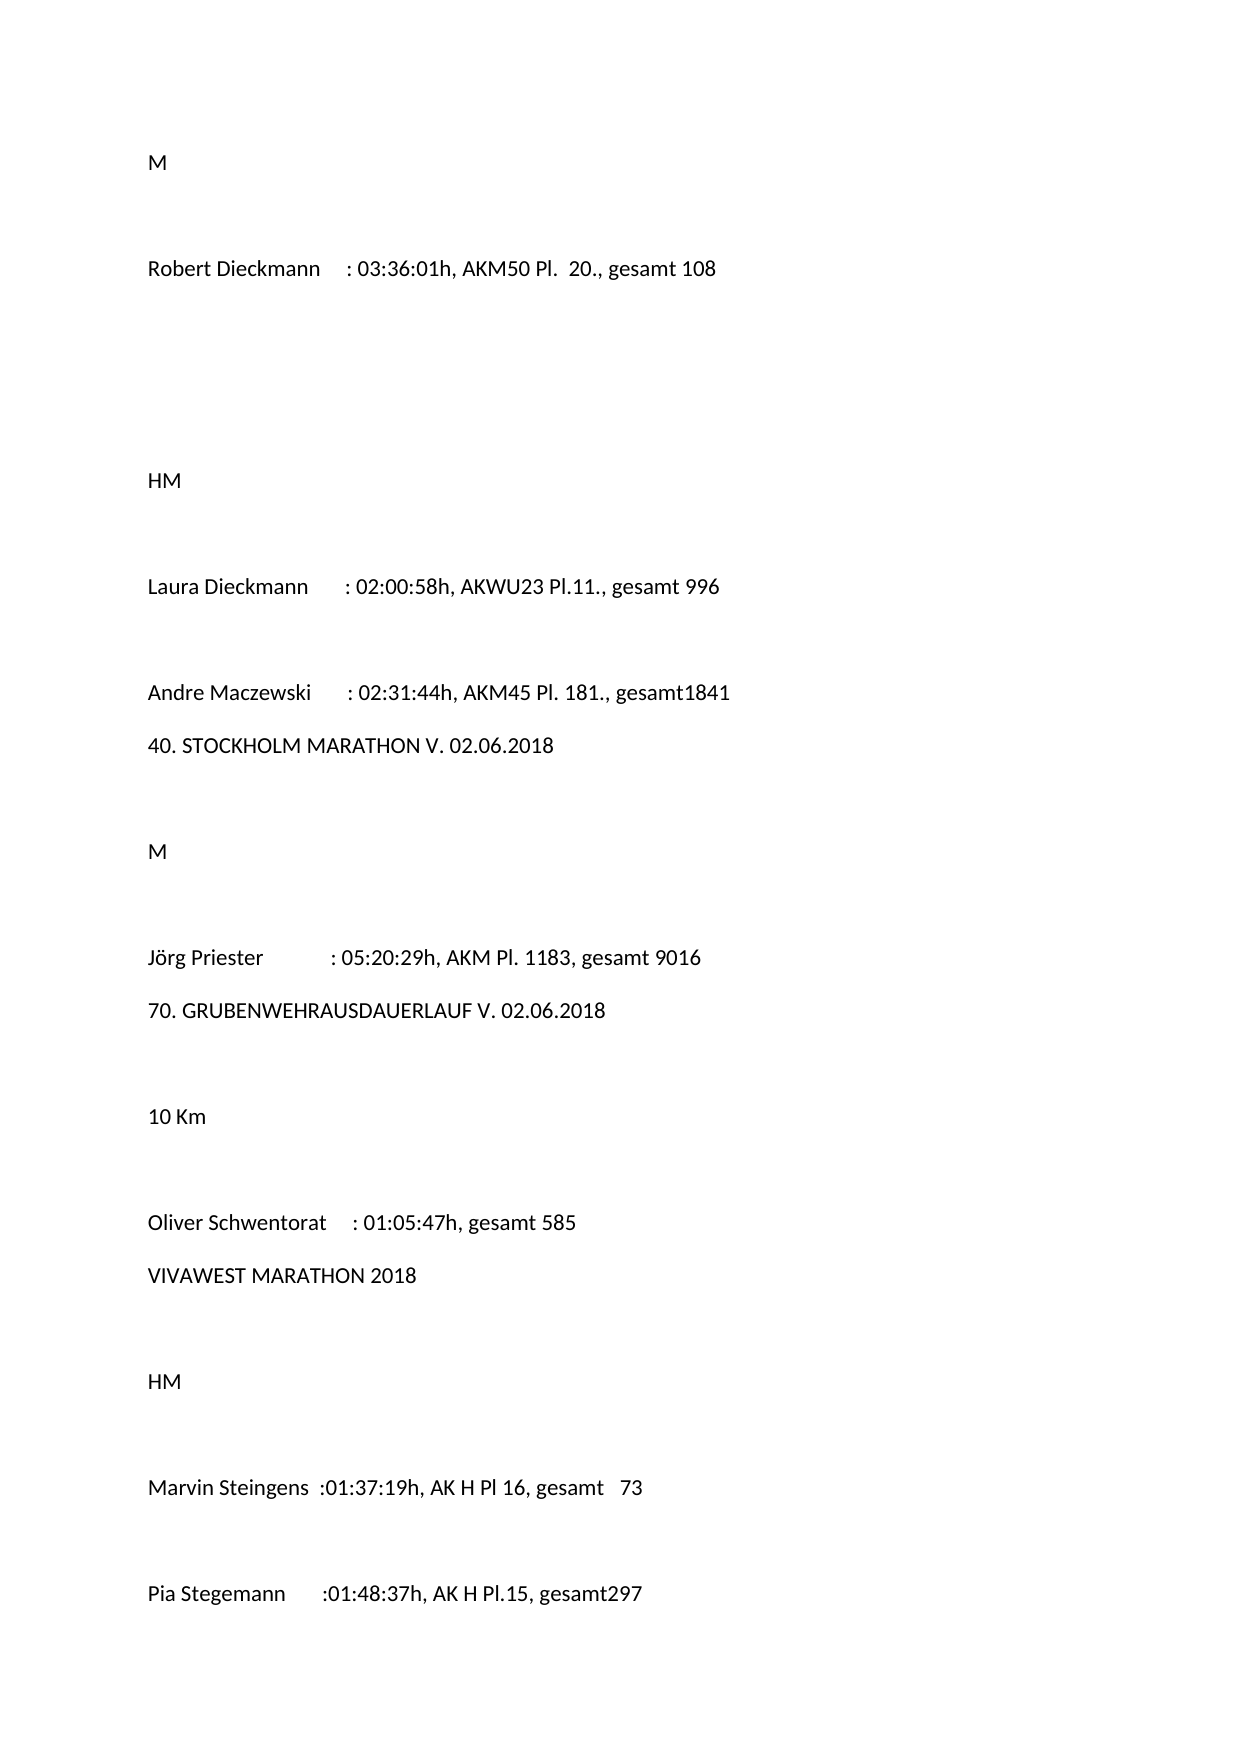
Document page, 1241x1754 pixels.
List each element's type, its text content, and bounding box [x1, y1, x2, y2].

text HM [148, 466, 1093, 494]
text Andre Maczewski : 02:31:44h, AKM45 Pl. 181., gesamt1841 [148, 678, 1093, 706]
text M [148, 148, 1093, 176]
text 40. STOCKHOLM MARATHON V. 02.06.2018 [148, 731, 1093, 759]
text Oliver Schwentorat : 01:05:47h, gesamt 585 [148, 1208, 1093, 1236]
text Marvin Steingens :01:37:19h, AK H Pl 16, gesamt 73 [148, 1473, 1093, 1501]
text Pia Stegemann :01:48:37h, AK H Pl.15, gesamt297 [148, 1579, 1093, 1607]
text M [148, 837, 1093, 865]
text Jörg Priester : 05:20:29h, AKM Pl. 1183, gesamt 9016 [148, 943, 1093, 971]
text 10 Km [148, 1102, 1093, 1130]
text VIVAWEST MARATHON 2018 [148, 1261, 1093, 1289]
text Laura Dieckmann : 02:00:58h, AKWU23 Pl.11., gesamt 996 [148, 572, 1093, 600]
text 70. GRUBENWEHRAUSDAUERLAUF V. 02.06.2018 [148, 996, 1093, 1024]
text Robert Dieckmann : 03:36:01h, AKM50 Pl. 20., gesamt 108 [148, 254, 1093, 282]
text HM [148, 1367, 1093, 1395]
